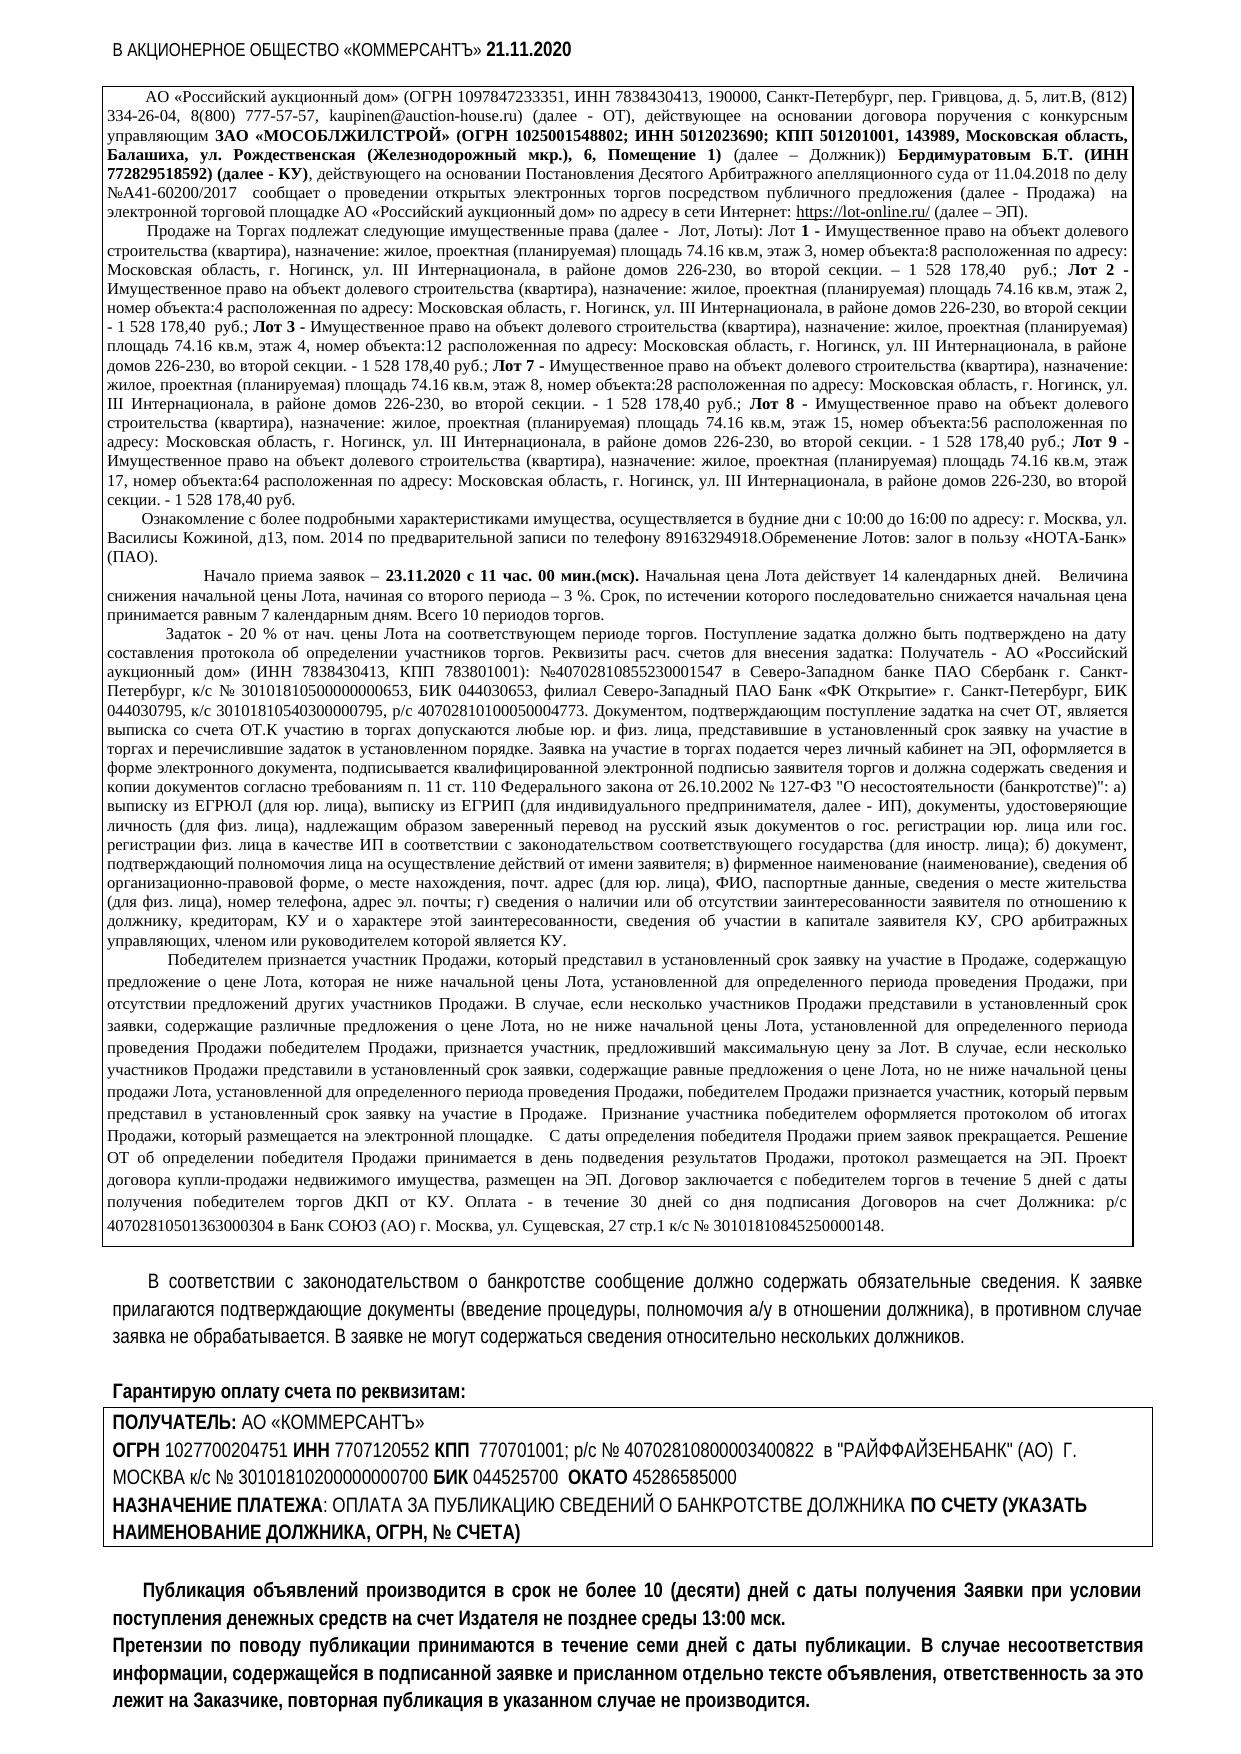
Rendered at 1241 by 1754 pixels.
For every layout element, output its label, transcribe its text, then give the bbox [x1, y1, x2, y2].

text НАЗНАЧЕНИЕ ПЛАТЕЖА: ОПЛАТА ЗА ПУБЛИКАЦИЮ СВЕДЕНИЙ О БАНКРОТСТВЕ ДОЛЖНИКА ПО СЧЕТУ (УКАЗАТЬ НАИМЕНОВАНИЕ ДОЛЖНИКА, ОГРН, № СЧЕТА) [104, 1489, 1152, 1546]
text Публикация объявлений производится в срок не более 10 (десяти) дней с даты получения Заявки при условии поступления денежных средств на счет Издателя не позднее среды 13:00 мск. [112, 1578, 1144, 1629]
text ОГРН 1027700204751 ИНН 7707120552 КПП 770701001; р/с № 40702810800003400822 в "РАЙФФАЙЗЕНБАНК" (АО) Г. МОСКВА к/с № 30101810200000000700 БИК 044525700 ОКАТО 45286585000 [104, 1434, 1152, 1489]
text В соответствии с законодательством о банкротстве сообщение должно содержать обязательные сведения. К заявке прилагаются подтверждающие документы (введение процедуры, полномочия а/у в отношении должника), в противном случае заявка не обрабатывается. В заявке не могут содержаться сведения относительно нескольких должников. [112, 1269, 1144, 1348]
text Гарантирую оплату счета по реквизитам: [112, 1379, 1144, 1403]
text ПОЛУЧАТЕЛЬ: АО «КОММЕРСАНТЪ» [104, 1408, 1152, 1434]
table_header АО «Российский аукционный дом» (ОГРН 1097847233351, ИНН 7838430413, 190000, Санкт-Петербург, пер. Гривцова, д. 5, лит.В, (812) 334-26-04, 8(800) 777-57-57, kaupinen@auction-house.ru) (далее - ОТ), действующее на основании договора поручения с конкурсным управляющим ЗАО «МОСОБЛЖИЛСТРОЙ» (ОГРН 1025001548802; ИНН 5012023690; КПП 501201001, 143989, Московская область, Балашиха, ул. Рождественская (Железнодорожный мкр.), 6, Помещение 1) (далее – Должник)) Бердимуратовым Б.Т. (ИНН 772829518592) (далее - КУ), действующего на основании Постановления Десятого Арбитражного апелляционного суда от 11.04.2018 по делу №А41-60200/2017 сообщает о проведении открытых электронных торгов посредством публичного предложения (далее - Продажа) на электронной торговой площадке АО «Российский аукционный дом» по адресу в сети Интернет: https://lot-online.ru/ (далее – ЭП). Продаже на Торгах подлежат следующие имущественные права (далее - Лот, Лоты): Лот 1 - Имущественное право на объект долевого строительства (квартира), назначение: жилое, проектная (планируемая) площадь 74.16 кв.м, этаж 3, номер объекта:8 расположенная по адресу: Московская область, г. Ногинск, ул. III Интернационала, в районе домов 226-230, во второй секции. – 1 528 178,40 руб.; Лот 2 - Имущественное право на объект долевого строительства (квартира), назначение: жилое, проектная (планируемая) площадь 74.16 кв.м, этаж 2, номер объекта:4 расположенная по адресу: Московская область, г. Ногинск, ул. III Интернационала, в районе домов 226-230, во второй секции - 1 528 178,40 руб.; Лот 3 - Имущественное право на объект долевого строительства (квартира), назначение: жилое, проектная (планируемая) площадь 74.16 кв.м, этаж 4, номер объекта:12 расположенная по адресу: Московская область, г. Ногинск, ул. III Интернационала, в районе домов 226-230, во второй секции. - 1 528 178,40 руб.; Лот 7 - Имущественное право на объект долевого строительства (квартира), назначение: жилое, проектная (планируемая) площадь 74.16 кв.м, этаж 8, номер объекта:28 расположенная по адресу: Московская область, г. Ногинск, ул. III Интернационала, в районе домов 226-230, во второй секции. - 1 528 178,40 руб.; Лот 8 - Имущественное право на объект долевого строительства (квартира), назначение: жилое, проектная (планируемая) площадь 74.16 кв.м, этаж 15, номер объекта:56 расположенная по адресу: Московская область, г. Ногинск, ул. III Интернационала, в районе домов 226-230, во второй секции. - 1 528 178,40 руб.; Лот 9 - Имущественное право на объект долевого строительства (квартира), назначение: жилое, проектная (планируемая) площадь 74.16 кв.м, этаж 17, номер объекта:64 расположенная по адресу: Московская область, г. Ногинск, ул. III Интернационала, в районе домов 226-230, во второй секции. - 1 528 178,40 руб. Ознакомление с более подробными характеристиками имущества, осуществляется в будние дни с 10:00 до 16:00 по адресу: г. Москва, ул. Василисы Кожиной, д13, пом. 2014 по предварительной записи по телефону 89163294918.Обременение Лотов: залог в пользу «НОТА-Банк» (ПАО). Начало приема заявок – 23.11.2020 с 11 час. 00 мин.(мск). Начальная цена Лота действует 14 календарных дней. Величина снижения начальной цены Лота, начиная со второго периода – 3 %. Срок, по истечении которого последовательно снижается начальная цена принимается равным 7 календарным дням. Всего 10 периодов торгов. Задаток - 20 % от нач. цены Лота на соответствующем периоде торгов. Поступление задатка должно быть подтверждено на дату составления протокола об определении участников торгов. Реквизиты расч. счетов для внесения задатка: Получатель - АО «Российский аукционный дом» (ИНН 7838430413, КПП 783801001): №40702810855230001547 в Северо-Западном банке ПАО Сбербанк г. Санкт-Петербург, к/с № 30101810500000000653, БИК 044030653, филиал Северо-Западный ПАО Банк «ФК Открытие» г. Санкт-Петербург, БИК 044030795, к/с 30101810540300000795, р/с 40702810100050004773. Документом, подтверждающим поступление задатка на счет ОТ, является выписка со счета ОТ.К участию в торгах допускаются любые юр. и физ. лица, представившие в установленный срок заявку на участие в торгах и перечислившие задаток в установленном порядке. Заявка на участие в торгах подается через личный кабинет на ЭП, оформляется в форме электронного документа, подписывается квалифицированной электронной подписью заявителя торгов и должна содержать сведения и копии документов согласно требованиям п. 11 ст. 110 Федерального закона от 26.10.2002 № 127-ФЗ "О несостоятельности (банкротстве)": а) выписку из ЕГРЮЛ (для юр. лица), выписку из ЕГРИП (для индивидуального предпринимателя, далее - ИП), документы, удостоверяющие личность (для физ. лица), надлежащим образом заверенный перевод на русский язык документов о гос. регистрации юр. лица или гос. регистрации физ. лица в качестве ИП в соответствии с законодательством соответствующего государства (для иностр. лица); б) документ, подтверждающий полномочия лица на осуществление действий от имени заявителя; в) фирменное наименование (наименование), сведения об организационно-правовой форме, о месте нахождения, почт. адрес (для юр. лица), ФИО, паспортные данные, сведения о месте жительства (для физ. лица), номер телефона, адрес эл. почты; г) сведения о наличии или об отсутствии заинтересованности заявителя по отношению к должнику, кредиторам, КУ и о характере этой заинтересованности, сведения об участии в капитале заявителя КУ, СРО арбитражных управляющих, членом или руководителем которой является КУ. Победителем признается участник Продажи, который представил в установленный срок заявку на участие в Продаже, содержащую предложение о цене Лота, которая не ниже начальной цены Лота, установленной для определенного периода проведения Продажи, при отсутствии предложений других участников Продажи. В случае, если несколько участников Продажи представили в установленный срок заявки, содержащие различные предложения о цене Лота, но не ниже начальной цены Лота, установленной для определенного периода проведения Продажи победителем Продажи, признается участник, предложивший максимальную цену за Лот. В случае, если несколько участников Продажи представили в установленный срок заявки, содержащие равные предложения о цене Лота, но не ниже начальной цены продажи Лота, установленной для определенного периода проведения Продажи, победителем Продажи признается участник, который первым представил в установленный срок заявку на участие в Продаже. Признание участника победителем оформляется протоколом об итогах Продажи, который размещается на электронной площадке. С даты определения победителя Продажи прием заявок прекращается. Решение ОТ об определении победителя Продажи принимается в день подведения результатов Продажи, протокол размещается на ЭП. Проект договора купли-продажи недвижимого имущества, размещен на ЭП. Договор заключается с победителем торгов в течение 5 дней с даты получения победителем торгов ДКП от КУ. Оплата - в течение 30 дней со дня подписания Договоров на счет Должника: р/с 40702810501363000304 в Банк СОЮЗ (АО) г. Москва, ул. Сущевская, 27 стр.1 к/с № 30101810845250000148. [103, 87, 1132, 1246]
text Претензии по поводу публикации принимаются в течение семи дней с даты публикации. В случае несоответствия информации, содержащейся в подписанной заявке и присланном отдельно тексте объявления, ответственность за это лежит на Заказчике, повторная публикация в указанном случае не производится. [112, 1633, 1144, 1712]
